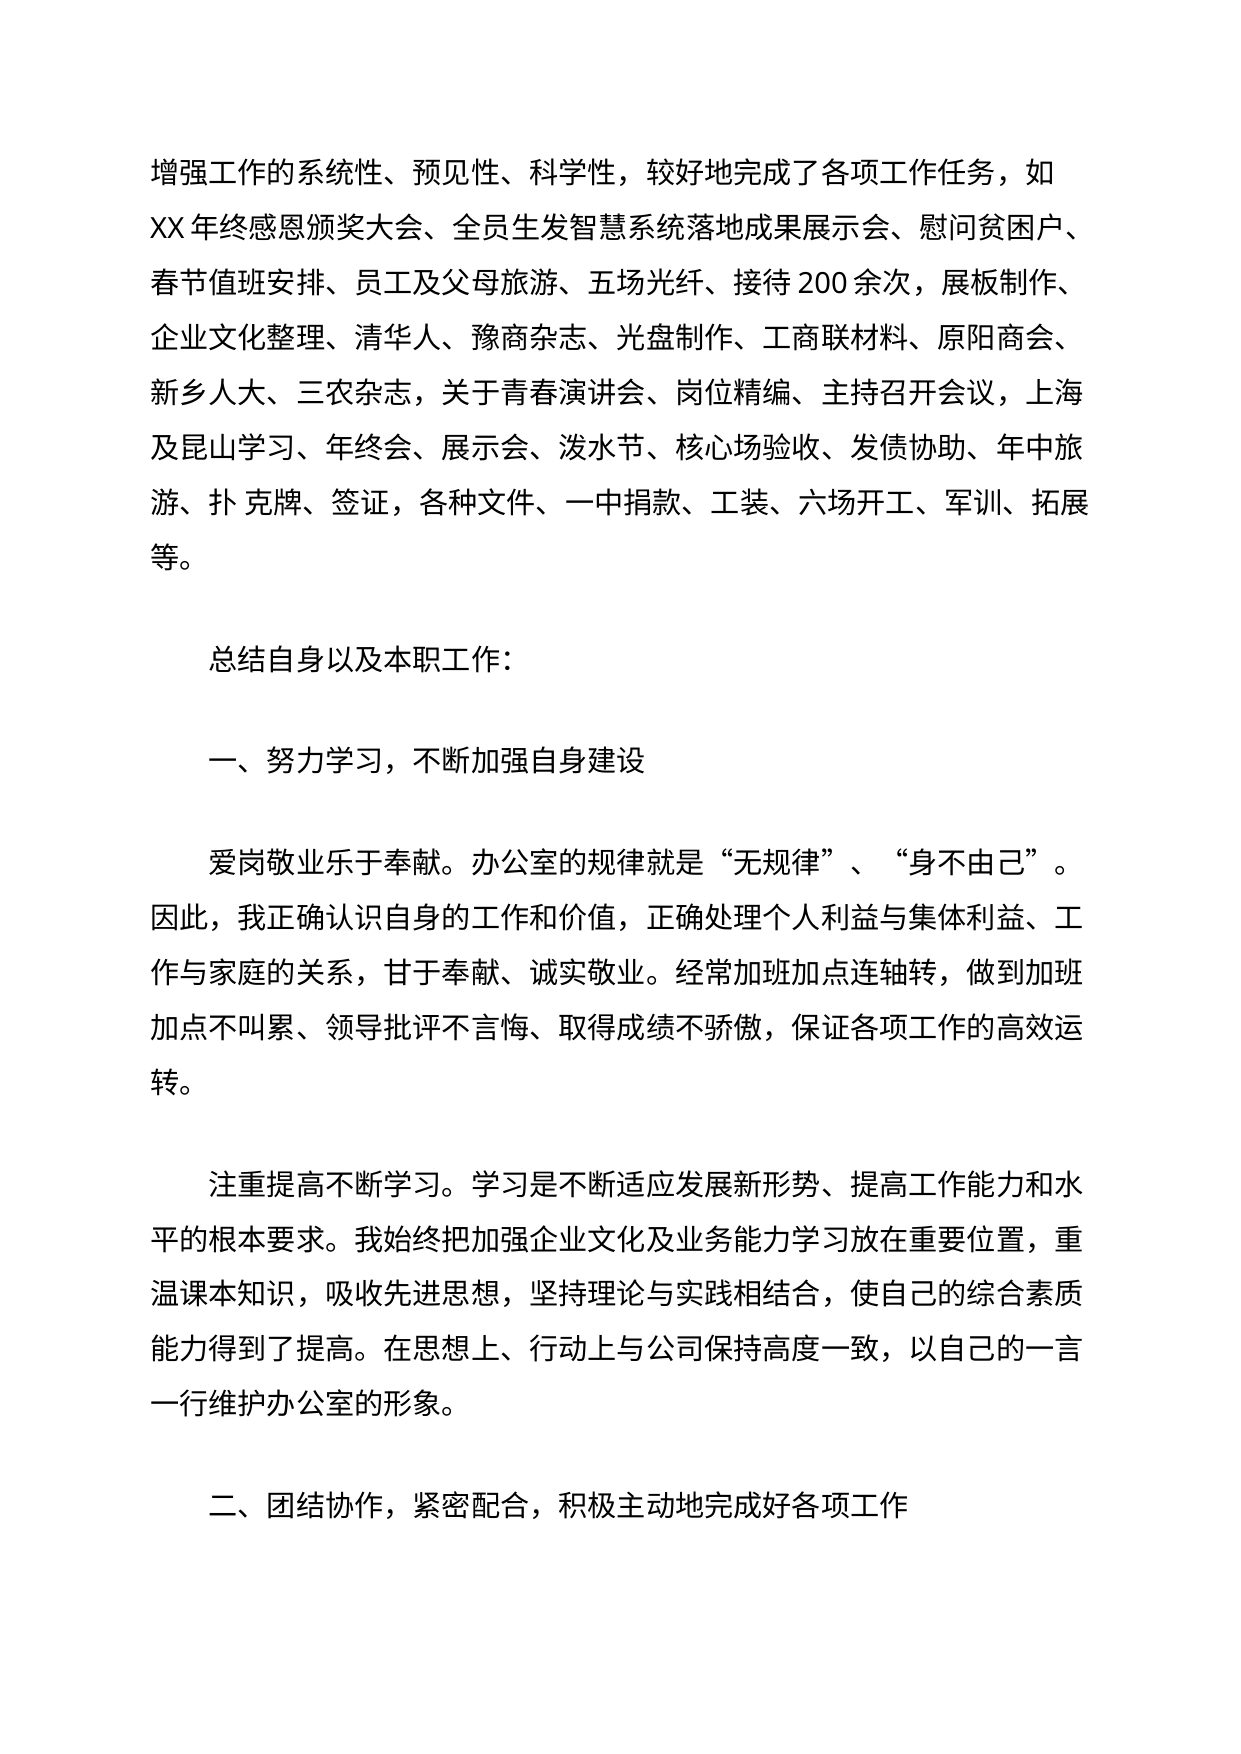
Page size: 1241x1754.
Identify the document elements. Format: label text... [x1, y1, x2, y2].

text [150, 150, 1090, 577]
text 总结自身以及本职工作： [150, 636, 1090, 678]
text 注重提高不断学习。学习是不断适应发展新形势、提高工作能力和水平的根本要求。我始终把加强企业文化及业务能力学习放在重要位置，重温课本知识，吸收先进思想，坚持理论与实践相结合，使自己的综合素质能力得到了提高。在思想上、行动上与公司保持高度一致，以自己的一言一行维护办公室的形象。 [150, 1161, 1090, 1423]
text 二、团结协作，紧密配合，积极主动地完成好各项工作 [150, 1482, 1090, 1525]
text 一、努力学习，不断加强自身建设 [150, 738, 1090, 780]
text 爱岗敬业乐于奉献。办公室的规律就是“无规律”、“身不由己”。因此，我正确认识自身的工作和价值，正确处理个人利益与集体利益、工作与家庭的关系，甘于奉献、诚实敬业。经常加班加点连轴转，做到加班加点不叫累、领导批评不言悔、取得成绩不骄傲，保证各项工作的高效运转。 [150, 840, 1090, 1102]
